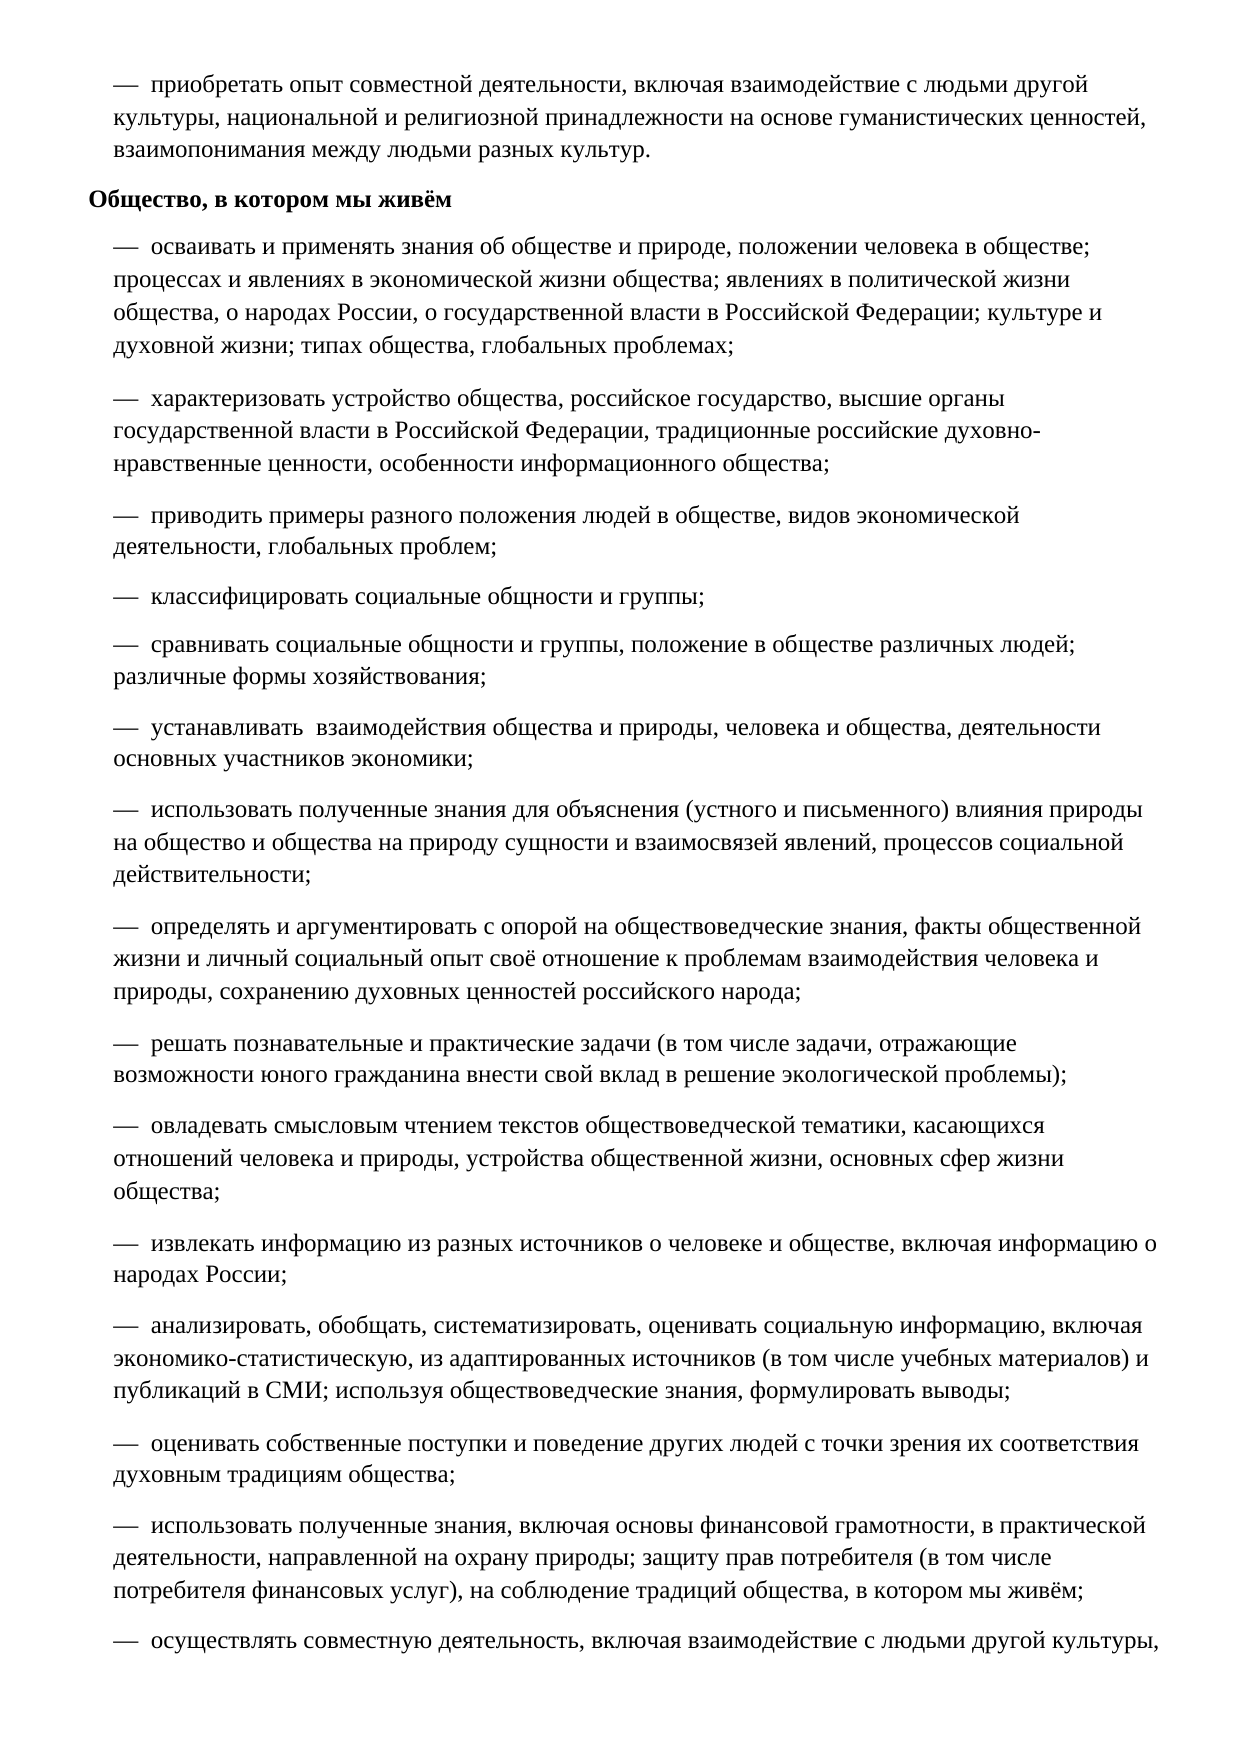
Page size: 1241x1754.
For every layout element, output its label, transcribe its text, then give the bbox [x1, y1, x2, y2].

text — использовать полученные знания для объяснения (устного и письменного) влияния природы на общество и общества на природу сущности и взаимосвязей явлений, процессов социальной действительности; [113, 794, 1148, 888]
text — овладевать смысловым чтением текстов обществоведческой тематики, касающихся отношений человека и природы, уст​ройства общественной жизни, основных сфер жизни общества; [113, 1110, 1073, 1204]
text — устанавливать взаимодействия общества и природы, человека и общества, деятельности основных участников экономики; [113, 712, 1103, 772]
text — оценивать собственные поступки и поведение других людей с точки зрения их соответствия духовным традициям общества; [113, 1428, 1148, 1488]
text — осваивать и применять знания об обществе и природе, положении человека в обществе; процессах и явлениях в экономической жизни общества; явлениях в политической жизни общества, о народах России, о государственной власти в Российской Федерации; культуре и духовной жизни; типах общества, глобальных проблемах; [113, 231, 1118, 359]
text — характеризовать устройство общества, российское государство, высшие органы государственной власти в Российской Федерации, традиционные российские духовно-нравственные ценности, особенности информационного общества; [113, 383, 1043, 477]
text — решать познавательные и практические задачи (в том числе задачи, отражающие возможности юного гражданина внести свой вклад в решение экологической проблемы); [113, 1028, 1073, 1088]
text — определять и аргументировать с опорой на обществоведческие знания, факты общественной жизни и личный социальный опыт своё отношение к проблемам взаимодействия человека и природы, сохранению духовных ценностей российского народа; [113, 911, 1148, 1005]
text — сравнивать социальные общности и группы, положение в об​ществе различных людей; различные формы хозяйствования; [113, 629, 1088, 689]
text Общество, в котором мы живём [88, 185, 1163, 213]
text — извлекать информацию из разных источников о человеке и обществе, включая информацию о народах России; [113, 1228, 1163, 1288]
text — анализировать, обобщать, систематизировать, оценивать социальную информацию, включая экономико-статистическую, из адаптированных источников (в том числе учебных материалов) и публикаций в СМИ; используя обществоведческие знания, формулировать выводы; [113, 1311, 1163, 1404]
text — осуществлять совместную деятельность, включая взаимодействие с людьми другой культуры, [113, 1627, 1163, 1654]
text — использовать полученные знания, включая основы финансовой грамотности, в практической деятельности, направленной на охрану природы; защиту прав потребителя (в том числе потребителя финансовых услуг), на соблюдение традиций общества, в котором мы живём; [113, 1510, 1148, 1603]
text — классифицировать социальные общности и группы; [113, 582, 1163, 610]
text — приобретать опыт совместной деятельности, включая взаимодействие с людьми другой культуры, национальной и религиозной принадлежности на основе гуманистических ценностей, взаимопонимания между людьми разных культур. [113, 69, 1148, 163]
text — приводить примеры разного положения людей в обществе, видов экономической деятельности, глобальных проблем; [113, 500, 1028, 560]
